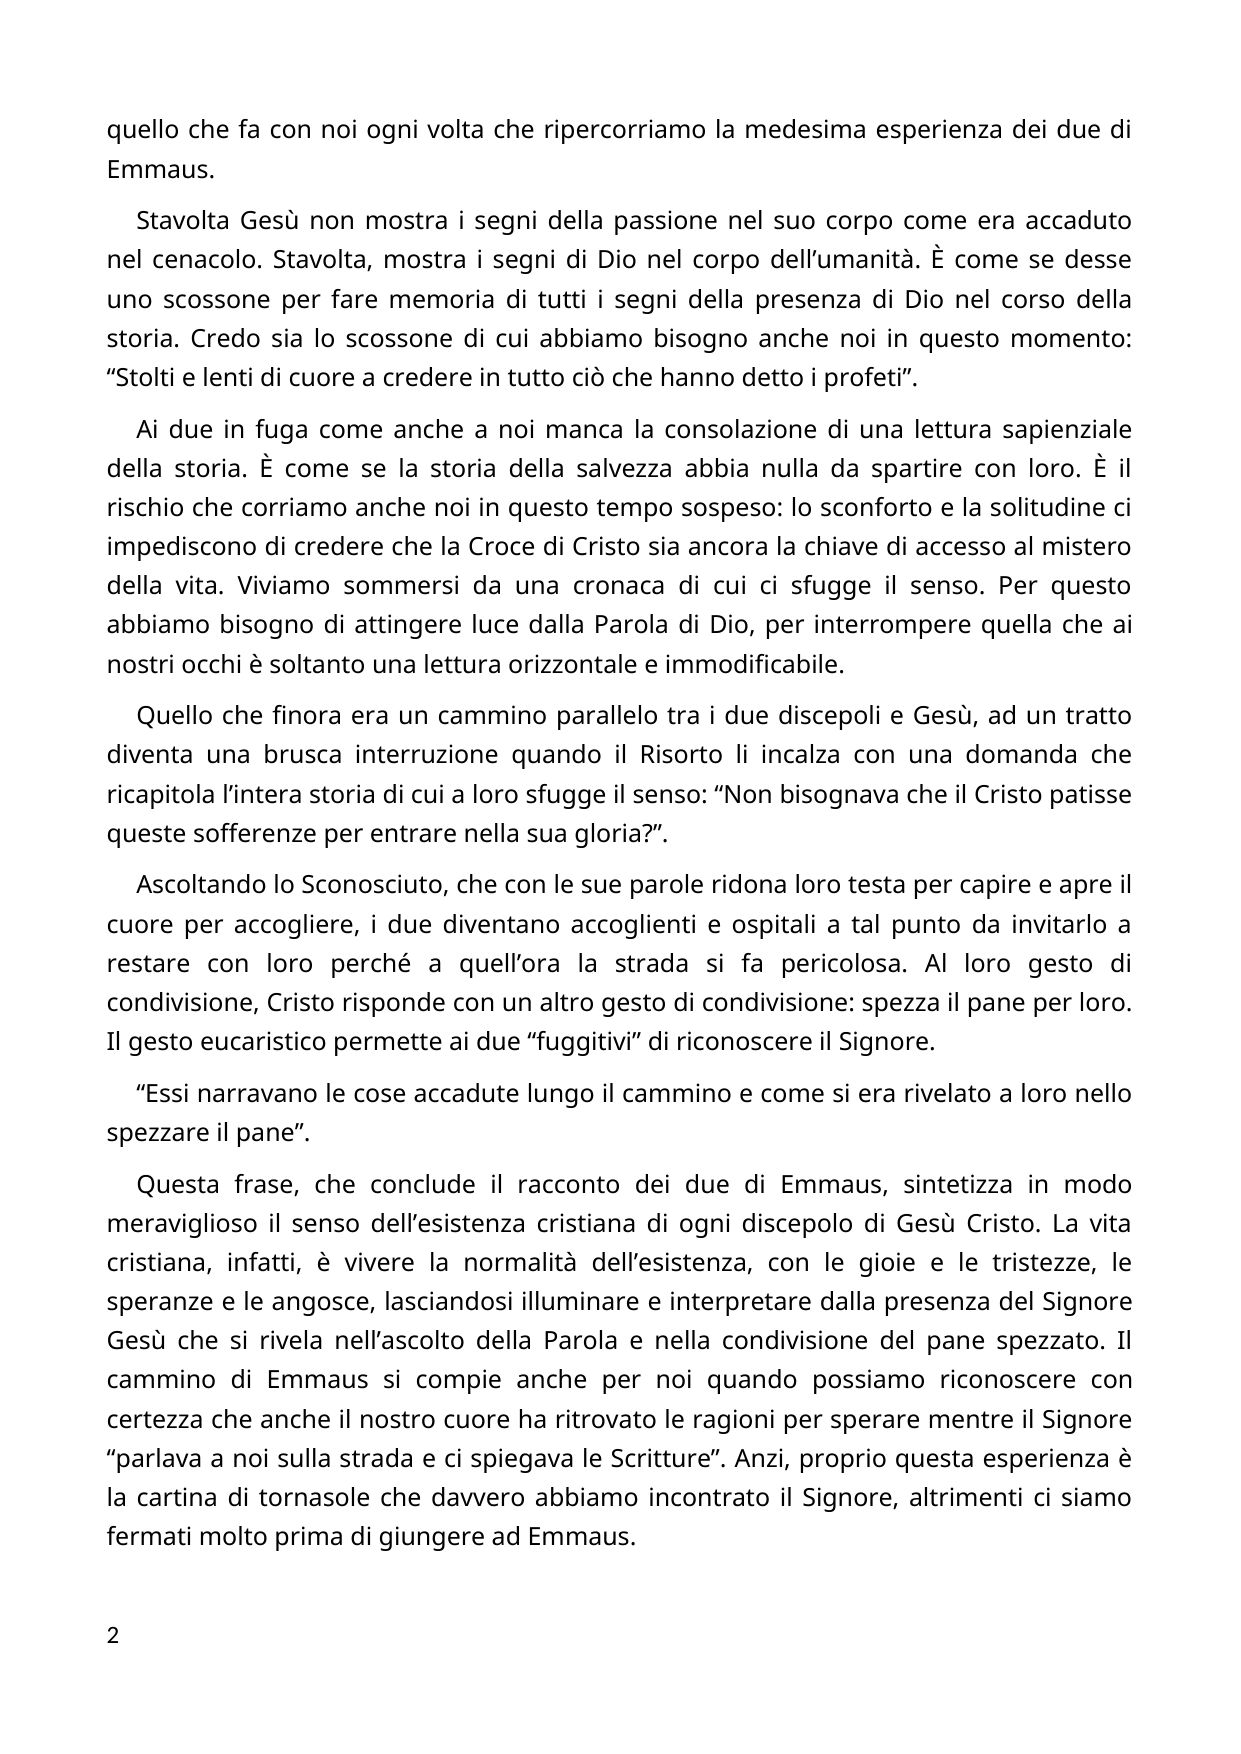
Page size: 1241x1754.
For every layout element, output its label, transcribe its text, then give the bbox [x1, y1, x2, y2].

text Stavolta Gesù non mostra i segni della passione nel suo corpo come era accaduto nel cenacolo. Stavolta, mostra i segni di Dio nel corpo dell’umanità. È come se desse uno scossone per fare memoria di tutti i segni della presenza di Dio nel corso della storia. Credo sia lo scossone di cui abbiamo bisogno anche noi in questo momento: “Stolti e lenti di cuore a credere in tutto ciò che hanno detto i profeti”. [106, 203, 1134, 394]
text Ascoltando lo Sconosciuto, che con le sue parole ridona loro testa per capire e apre il cuore per accogliere, i due diventano accoglienti e ospitali a tal punto da invitarlo a restare con loro perché a quell’ora la strada si fa pericolosa. Al loro gesto di condivisione, Cristo risponde con un altro gesto di condivisione: spezza il pane per loro. Il gesto eucaristico permette ai due “fuggitivi” di riconoscere il Signore. [106, 867, 1134, 1058]
text Ai due in fuga come anche a noi manca la consolazione di una lettura sapienziale della storia. È come se la storia della salvezza abbia nulla da spartire con loro. È il rischio che corriamo anche noi in questo tempo sospeso: lo sconforto e la solitudine ci impediscono di credere che la Croce di Cristo sia ancora la chiave di accesso al mistero della vita. Viviamo sommersi da una cronaca di cui ci sfugge il senso. Per questo abbiamo bisogno di attingere luce dalla Parola di Dio, per interrompere quella che ai nostri occhi è soltanto una lettura orizzontale e immodificabile. [106, 411, 1134, 680]
text “Essi narravano le cose accadute lungo il cammino e come si era rivelato a loro nello spezzare il pane”. [106, 1076, 1134, 1149]
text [106, 112, 1134, 185]
text Quello che finora era un cammino parallelo tra i due discepoli e Gesù, ad un tratto diventa una brusca interruzione quando il Risorto li incalza con una domanda che ricapitola l’intera storia di cui a loro sfugge il senso: “Non bisognava che il Cristo patisse queste sofferenze per entrare nella sua gloria?”. [106, 698, 1134, 849]
text Questa frase, che conclude il racconto dei due di Emmaus, sintetizza in modo meraviglioso il senso dell’esistenza cristiana di ogni discepolo di Gesù Cristo. La vita cristiana, infatti, è vivere la normalità dell’esistenza, con le gioie e le tristezze, le speranze e le angosce, lasciandosi illuminare e interpretare dalla presenza del Signore Gesù che si rivela nell’ascolto della Parola e nella condivisione del pane spezzato. Il cammino di Emmaus si compie anche per noi quando possiamo riconoscere con certezza che anche il nostro cuore ha ritrovato le ragioni per sperare mentre il Signore “parlava a noi sulla strada e ci spiegava le Scritture”. Anzi, proprio questa esperienza è la cartina di tornasole che davvero abbiamo incontrato il Signore, altrimenti ci siamo fermati molto prima di giungere ad Emmaus. [106, 1166, 1134, 1553]
